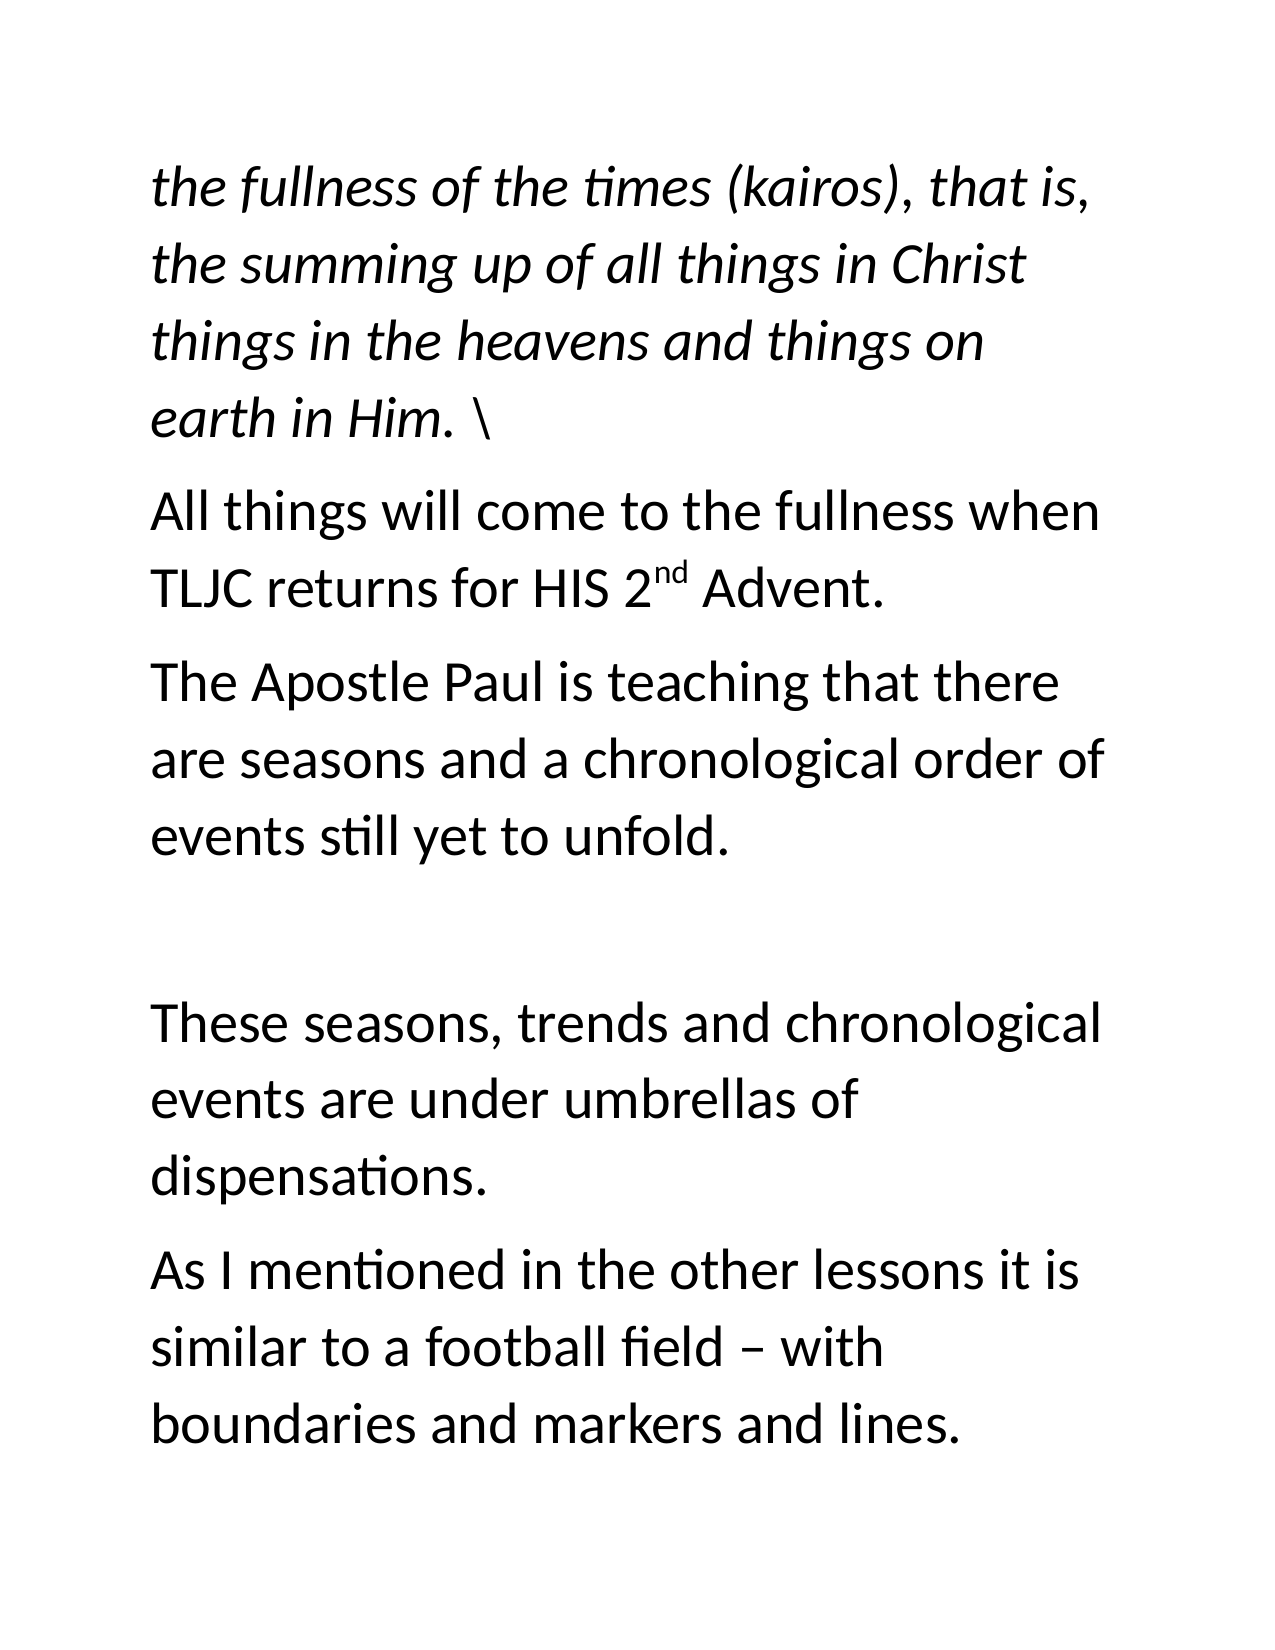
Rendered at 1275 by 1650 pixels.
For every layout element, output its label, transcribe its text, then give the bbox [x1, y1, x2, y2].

text The Apostle Paul is teaching that there are seasons and a chronological order of events still yet to unfold. [150, 644, 1125, 869]
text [150, 150, 1125, 452]
text As I mentioned in the other lessons it is similar to a football field – with boundaries and markers and lines. [150, 1233, 1125, 1458]
text All things will come to the fullness when TLJC returns for HIS 2nd Advent. [150, 474, 1125, 622]
text These seasons, trends and chronological events are under umbrellas of dispensations. [150, 985, 1125, 1210]
